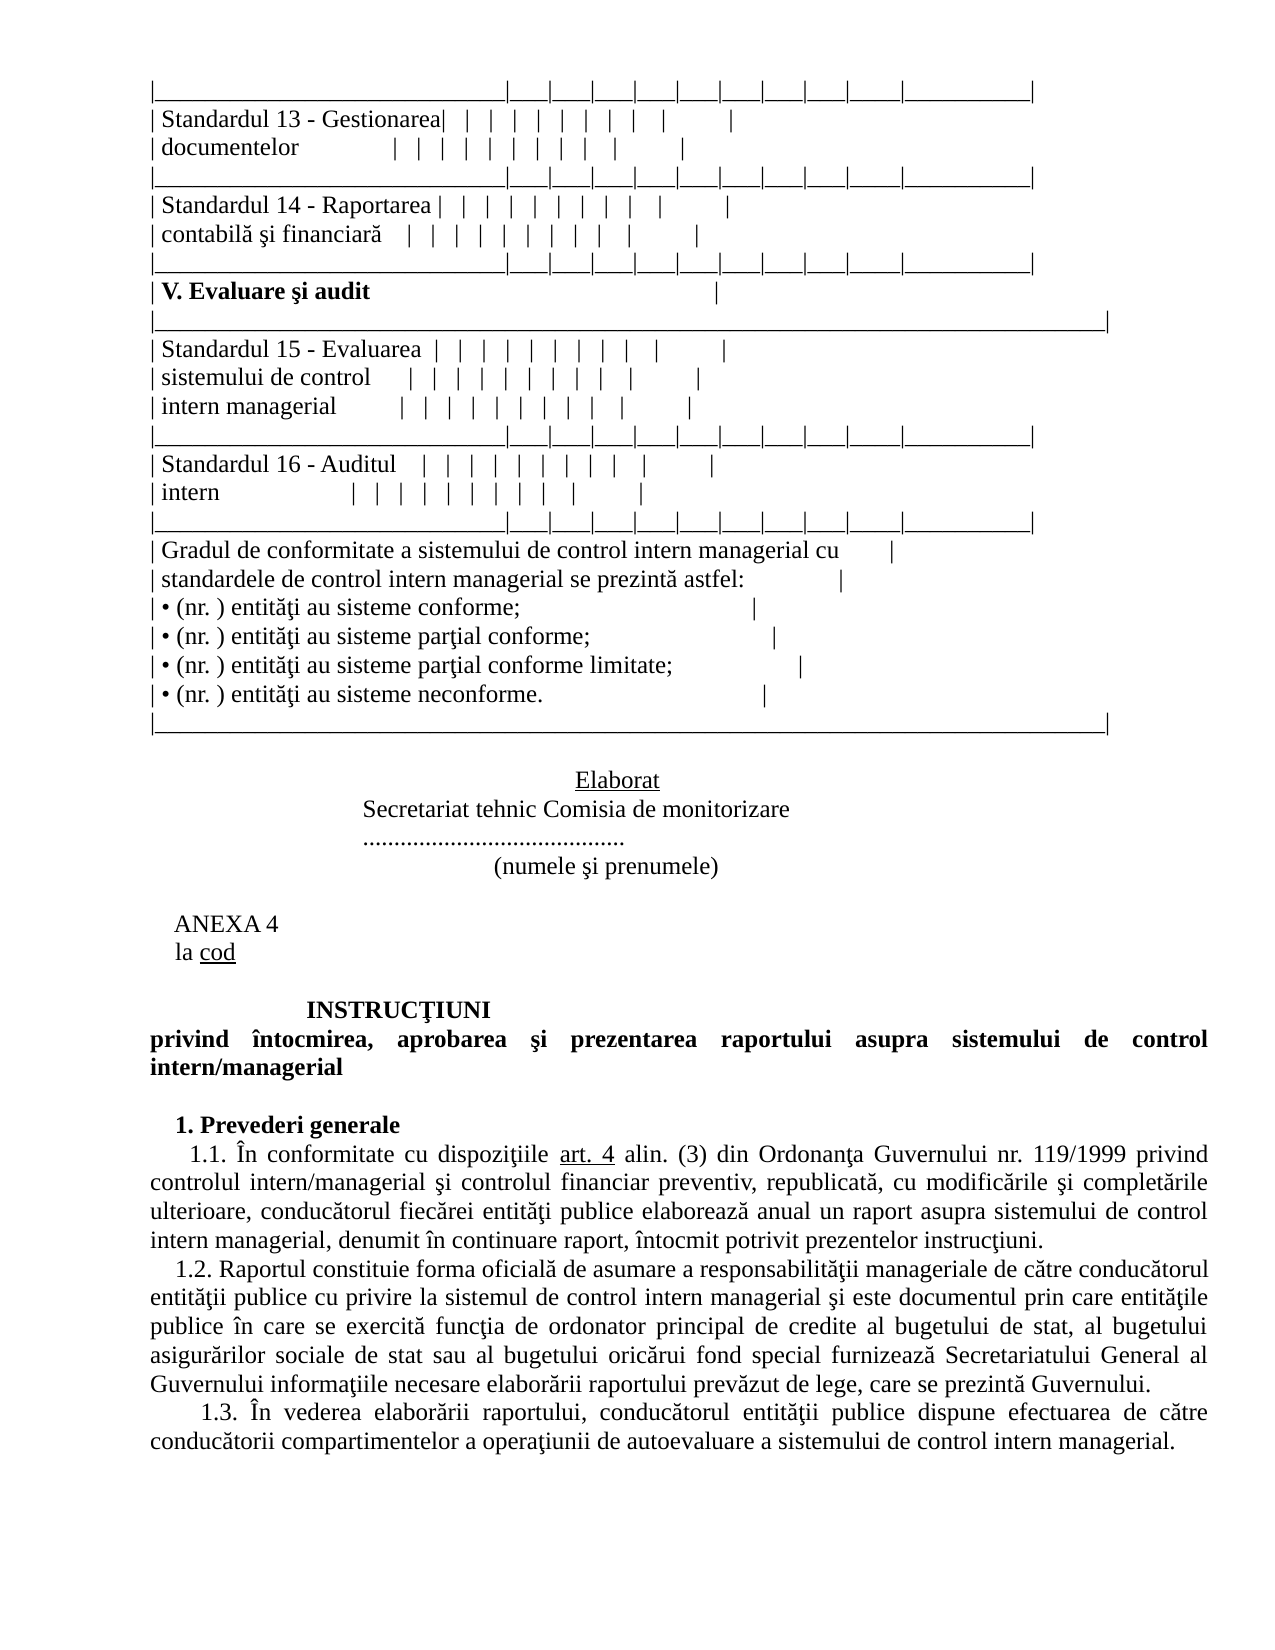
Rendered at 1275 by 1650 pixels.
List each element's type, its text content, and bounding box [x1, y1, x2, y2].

text | Gradul de conformitate a sistemului de control intern managerial cu | [150, 535, 1209, 564]
text | Standardul 13 - Gestionarea| | | | | | | | | | | [150, 104, 1209, 132]
text | • (nr. ) entităţi au sisteme neconforme. | [150, 679, 1209, 707]
text ANEXA 4 [150, 909, 1209, 937]
text la cod [150, 937, 1209, 966]
text | V. Evaluare şi audit | [150, 276, 1209, 305]
text | intern managerial | | | | | | | | | | | [150, 391, 1209, 420]
text | • (nr. ) entităţi au sisteme parţial conforme; | [150, 621, 1209, 650]
text .......................................... [150, 822, 1209, 851]
text Secretariat tehnic Comisia de monitorizare [150, 794, 1209, 822]
text Elaborat [150, 765, 1209, 794]
text |____________________________|___|___|___|___|___|___|___|___|____|__________| [150, 247, 1209, 276]
text |____________________________|___|___|___|___|___|___|___|___|____|__________| [150, 75, 1209, 104]
text |____________________________________________________________________________| [150, 707, 1209, 736]
text | Standardul 15 - Evaluarea | | | | | | | | | | | [150, 334, 1209, 362]
text 1. Prevederi generale [150, 1110, 1209, 1139]
text | contabilă şi financiară | | | | | | | | | | | [150, 219, 1209, 247]
text | • (nr. ) entităţi au sisteme conforme; | [150, 592, 1209, 621]
text | Standardul 16 - Auditul | | | | | | | | | | | [150, 449, 1209, 477]
text |____________________________|___|___|___|___|___|___|___|___|____|__________| [150, 161, 1209, 190]
text |____________________________|___|___|___|___|___|___|___|___|____|__________| [150, 420, 1209, 449]
text | intern | | | | | | | | | | | [150, 477, 1209, 506]
text INSTRUCŢIUNI [150, 995, 1209, 1024]
text | • (nr. ) entităţi au sisteme parţial conforme limitate; | [150, 650, 1209, 679]
text 1.1. În conformitate cu dispoziţiile art. 4 alin. (3) din Ordonanţa Guvernului nr. 119/1999 privind controlul intern/managerial şi controlul financiar preventiv, republicată, cu modificările şi completările ulterioare, conducătorul fiecărei entităţi publice elaborează anual un raport asupra sistemului de control intern managerial, denumit în continuare raport, întocmit potrivit prezentelor instrucţiuni. [150, 1139, 1209, 1254]
text | documentelor | | | | | | | | | | | [150, 132, 1209, 161]
text | Standardul 14 - Raportarea | | | | | | | | | | | [150, 190, 1209, 219]
text | standardele de control intern managerial se prezintă astfel: | [150, 564, 1209, 592]
text | sistemului de control | | | | | | | | | | | [150, 362, 1209, 391]
text (numele şi prenumele) [150, 851, 1209, 880]
text 1.2. Raportul constituie forma oficială de asumare a responsabilităţii manageriale de către conducătorul entităţii publice cu privire la sistemul de control intern managerial şi este documentul prin care entităţile publice în care se exercită funcţia de ordonator principal de credite al bugetului de stat, al bugetului asigurărilor sociale de stat sau al bugetului oricărui fond special furnizează Secretariatului General al Guvernului informaţiile necesare elaborării raportului prevăzut de lege, care se prezintă Guvernului. [150, 1254, 1209, 1397]
text |____________________________________________________________________________| [150, 305, 1209, 334]
text |____________________________|___|___|___|___|___|___|___|___|____|__________| [150, 506, 1209, 535]
text privind întocmirea, aprobarea şi prezentarea raportului asupra sistemului de control intern/managerial [150, 1024, 1209, 1081]
text 1.3. În vederea elaborării raportului, conducătorul entităţii publice dispune efectuarea de către conducătorii compartimentelor a operaţiunii de autoevaluare a sistemului de control intern managerial. [150, 1397, 1209, 1455]
